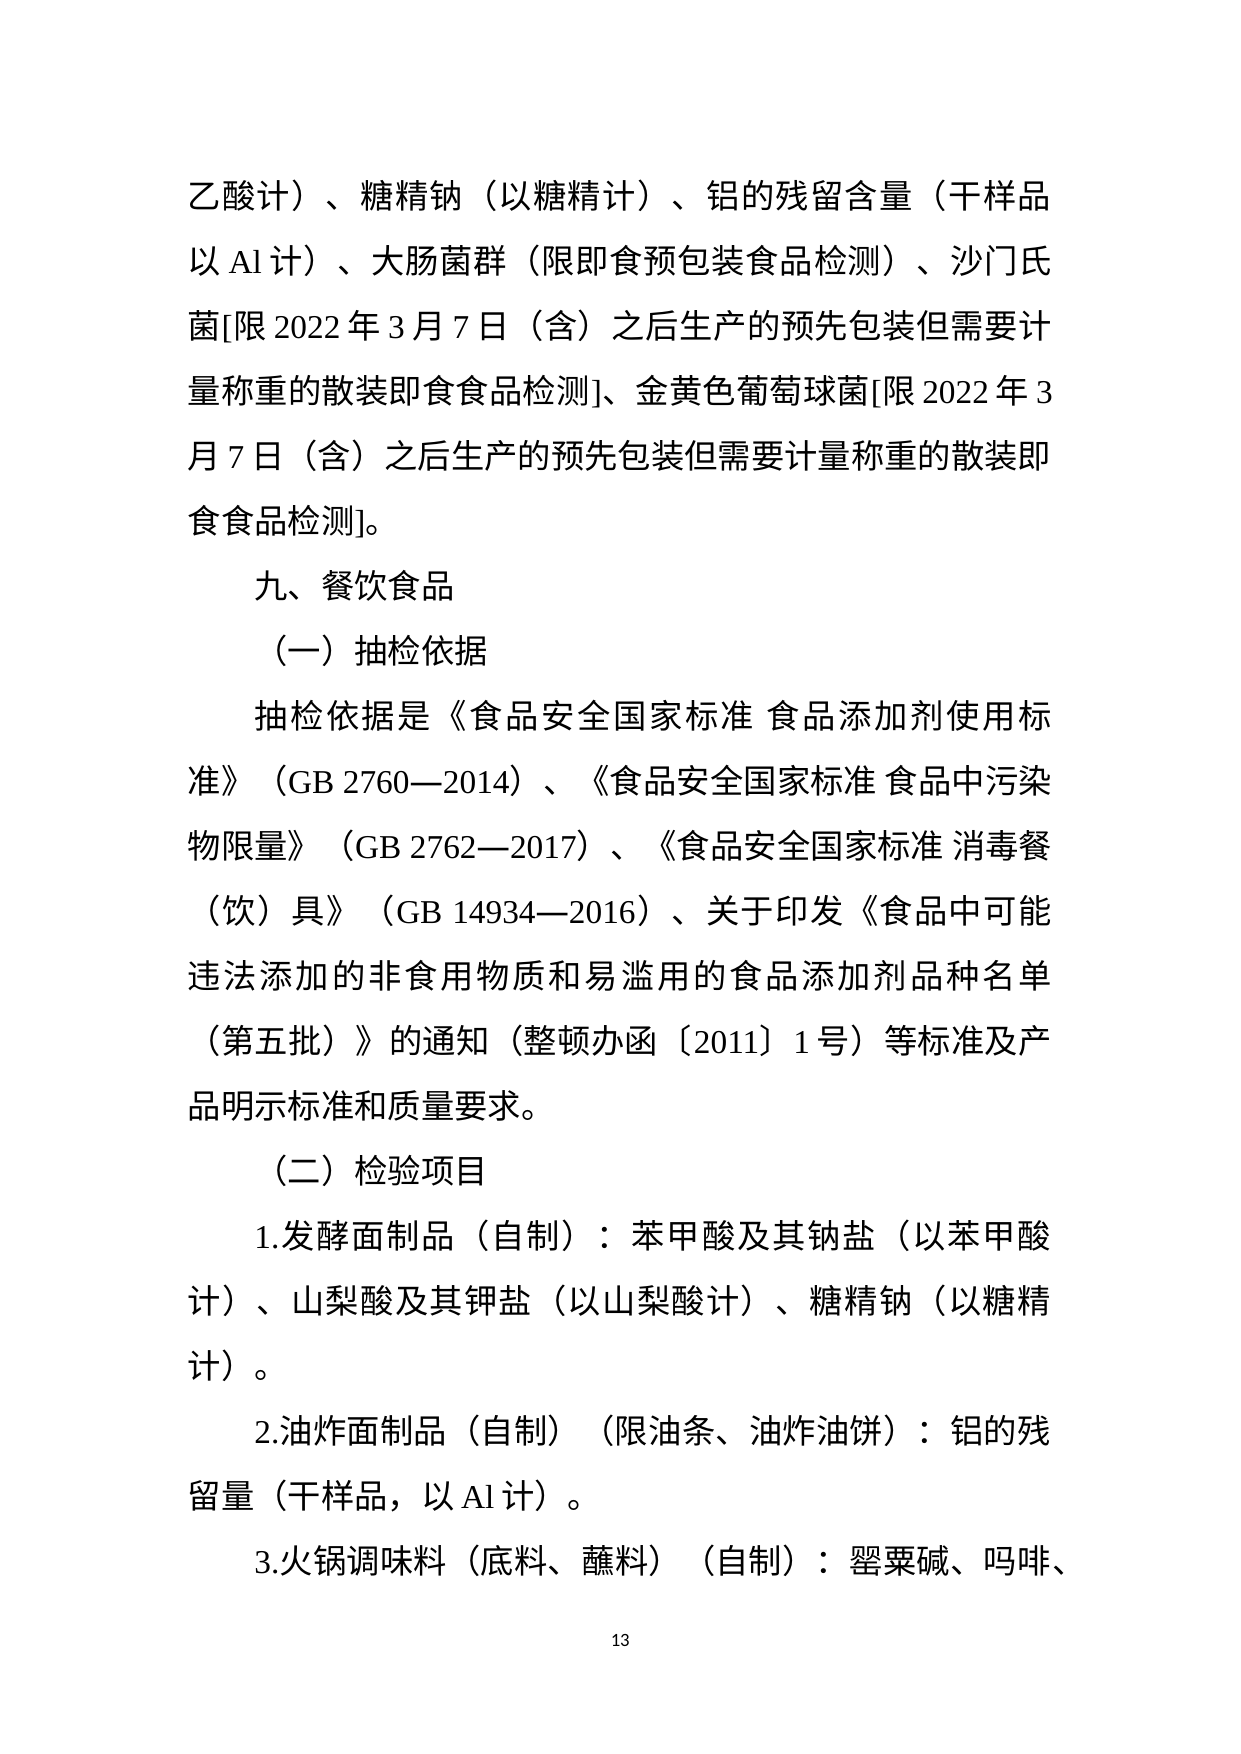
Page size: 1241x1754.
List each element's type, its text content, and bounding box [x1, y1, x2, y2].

text 1.发酵面制品（自制）：苯甲酸及其钠盐（以苯甲酸计）、山梨酸及其钾盐（以山梨酸计）、糖精钠（以糖精计）。 [187, 1202, 1053, 1397]
text （二）检验项目 [187, 1137, 1053, 1202]
text （一）抽检依据 [187, 617, 1053, 682]
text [187, 162, 1053, 552]
text 九、餐饮食品 [187, 552, 1053, 617]
text 抽检依据是《食品安全国家标准 食品添加剂使用标准》（GB 2760—2014）、《食品安全国家标准 食品中污染物限量》（GB 2762—2017）、《食品安全国家标准 消毒餐（饮）具》（GB 14934—2016）、关于印发《食品中可能违法添加的非食用物质和易滥用的食品添加剂品种名单（第五批）》的通知（整顿办函〔2011〕1号）等标准及产品明示标准和质量要求。 [187, 682, 1053, 1137]
text 2.油炸面制品（自制）（限油条、油炸油饼）：铝的残留量（干样品，以Al计）。 [187, 1397, 1053, 1527]
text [187, 1527, 1053, 1592]
